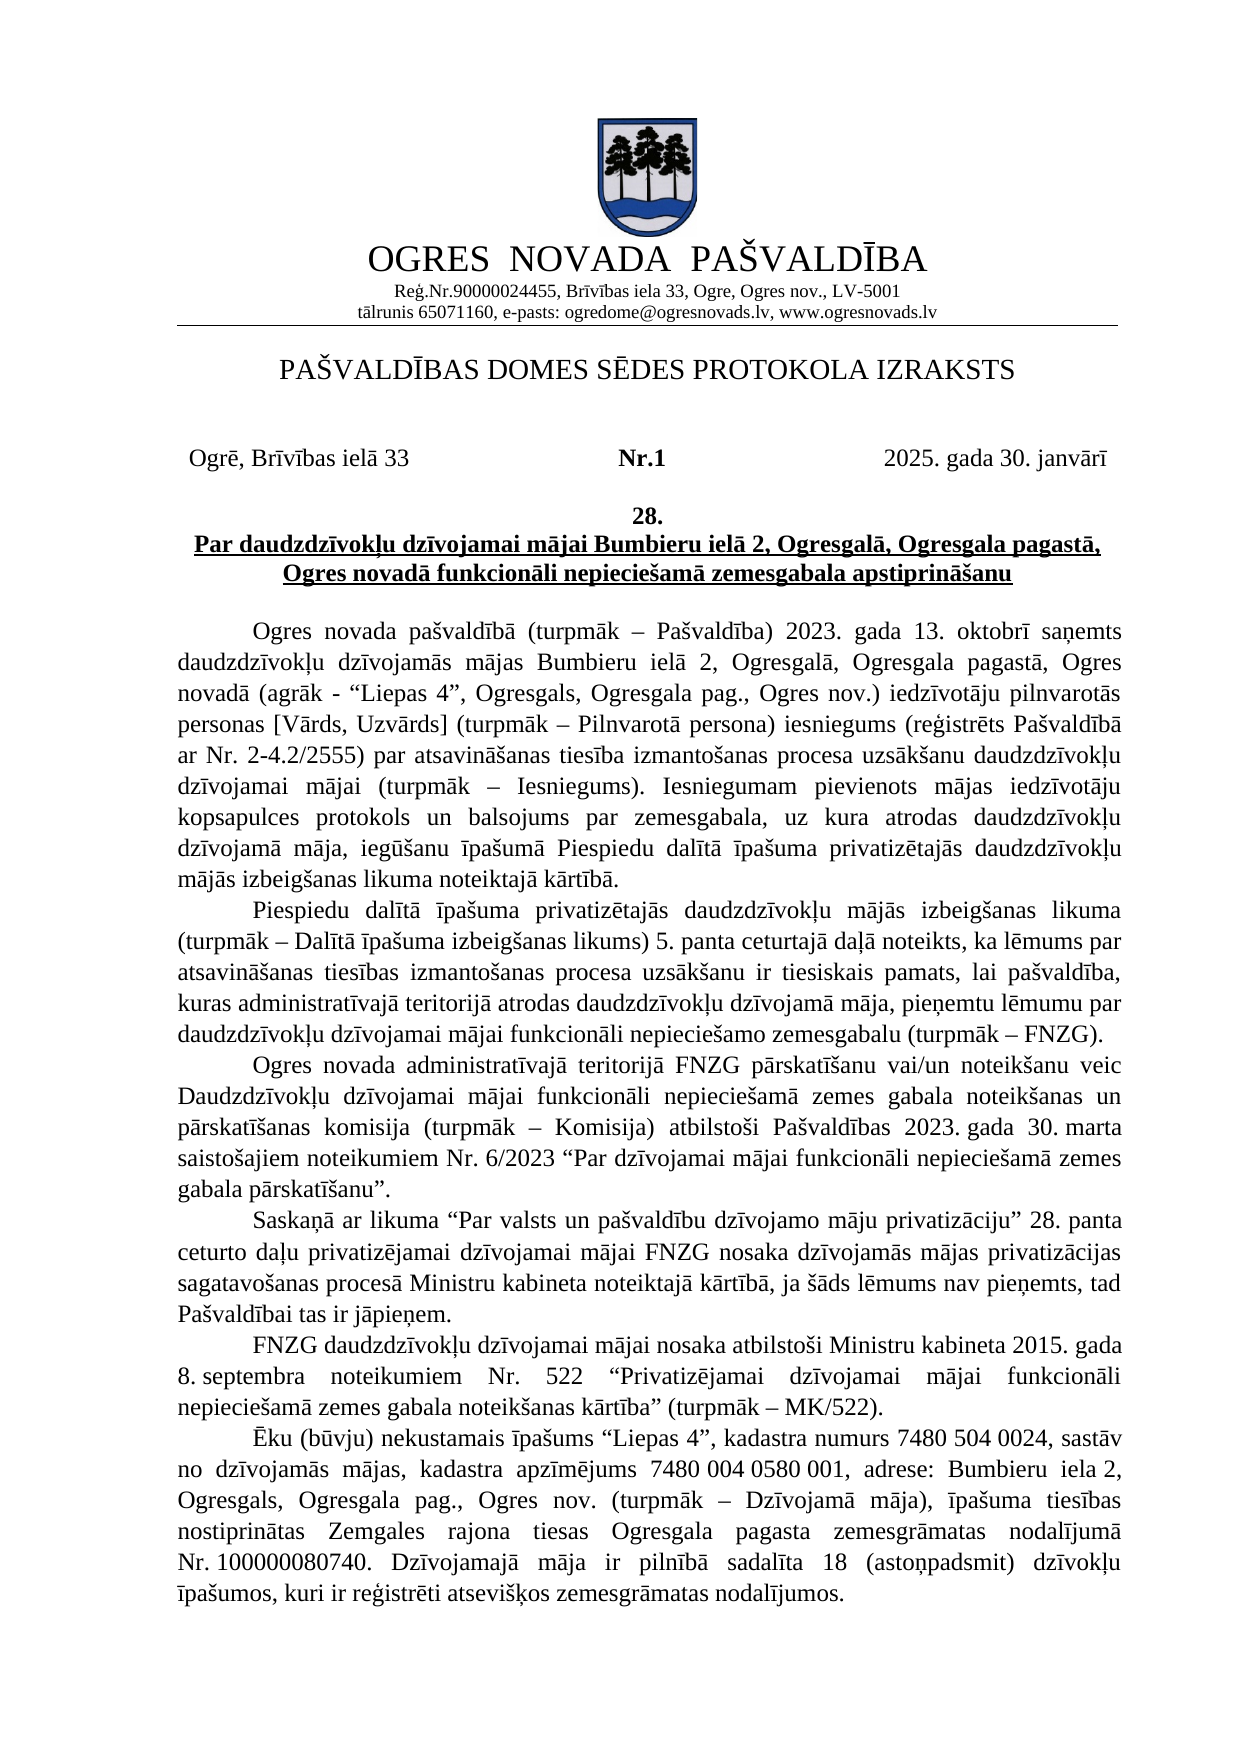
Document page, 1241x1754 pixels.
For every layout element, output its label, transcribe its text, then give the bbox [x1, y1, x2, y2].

text Ogres novada administratīvajā teritorijā FNZG pārskatīšanu vai/un noteikšanu veic Daudzdzīvokļu dzīvojamai mājai funkcionāli nepieciešamā zemes gabala noteikšanas un pārskatīšanas komisija (turpmāk – Komisija) atbilstoši Pašvaldības 2023. gada 30. marta saistošajiem noteikumiem Nr. 6/2023 “Par dzīvojamai mājai funkcionāli nepieciešamā zemes gabala pārskatīšanu”. [177, 1050, 1122, 1203]
text Ēku (būvju) nekustamais īpašums “Liepas 4”, kadastra numurs 7480 504 0024, sastāv no dzīvojamās mājas, kadastra apzīmējums 7480 004 0580 001, adrese: Bumbieru iela 2, Ogresgals, Ogresgala pag., Ogres nov. (turpmāk – Dzīvojamā māja), īpašuma tiesības nostiprinātas Zemgales rajona tiesas Ogresgala pagasta zemesgrāmatas nodalījumā Nr. 100000080740. Dzīvojamajā māja ir pilnībā sadalīta 18 (astoņpadsmit) dzīvokļu īpašumos, kuri ir reģistrēti atsevišķos zemesgrāmatas nodalījumos. [177, 1423, 1122, 1607]
text OGRES NOVADA PAŠVALDĪBA [177, 236, 1118, 279]
text 28. [177, 501, 1118, 529]
text Par daudzdzīvokļu dzīvojamai mājai Bumbieru ielā 2, Ogresgalā, Ogresgala pagastā, Ogres novadā funkcionāli nepieciešamā zemesgabala apstiprināšanu [177, 529, 1118, 587]
table_header Ogrē, Brīvības ielā 33 [177, 415, 488, 472]
picture [597, 118, 698, 237]
text Saskaņā ar likuma “Par valsts un pašvaldību dzīvojamo māju privatizāciju” 28. panta ceturto daļu privatizējamai dzīvojamai mājai FNZG nosaka dzīvojamās mājas privatizācijas sagatavošanas procesā Ministru kabineta noteiktajā kārtībā, ja šāds lēmums nav pieņemts, tad Pašvaldībai tas ir jāpieņem. [177, 1206, 1122, 1327]
text FNZG daudzdzīvokļu dzīvojamai mājai nosaka atbilstoši Ministru kabineta 2015. gada 8. septembra noteikumiem Nr. 522 “Privatizējamai dzīvojamai mājai funkcionāli nepieciešamā zemes gabala noteikšanas kārtība” (turpmāk – MK/522). [177, 1330, 1122, 1421]
text Ogres novada pašvaldībā (turpmāk – Pašvaldība) 2023. gada 13. oktobrī saņemts daudzdzīvokļu dzīvojamās mājas Bumbieru ielā 2, Ogresgalā, Ogresgala pagastā, Ogres novadā (agrāk - “Liepas 4”, Ogresgals, Ogresgala pag., Ogres nov.) iedzīvotāju pilnvarotās personas [Vārds, Uzvārds] (turpmāk – Pilnvarotā persona) iesniegums (reģistrēts Pašvaldībā ar Nr. 2-4.2/2555) par atsavināšanas tiesība izmantošanas procesa uzsākšanu daudzdzīvokļu dzīvojamai mājai (turpmāk – Iesniegums). Iesniegumam pievienots mājas iedzīvotāju kopsapulces protokols un balsojums par zemesgabala, uz kura atrodas daudzdzīvokļu dzīvojamā māja, iegūšanu īpašumā Piespiedu dalītā īpašuma privatizētajās daudzdzīvokļu mājās izbeigšanas likuma noteiktajā kārtībā. [177, 616, 1122, 893]
text Piespiedu dalītā īpašuma privatizētajās daudzdzīvokļu mājās izbeigšanas likuma (turpmāk – Dalītā īpašuma izbeigšanas likums) 5. panta ceturtajā daļā noteikts, ka lēmums par atsavināšanas tiesības izmantošanas procesa uzsākšanu ir tiesiskais pamats, lai pašvaldība, kuras administratīvajā teritorijā atrodas daudzdzīvokļu dzīvojamā māja, pieņemtu lēmumu par daudzdzīvokļu dzīvojamai mājai funkcionāli nepieciešamo zemesgabalu (turpmāk – FNZG). [177, 895, 1122, 1048]
text tālrunis 65071160, e-pasts: ogredome@ogresnovads.lv, www.ogresnovads.lv [177, 301, 1118, 325]
table_header 2025. gada 30. janvārī [800, 415, 1122, 472]
text PAŠVALDĪBAS DOMES SĒDES PROTOKOLA IZRAKSTS [177, 352, 1118, 386]
text Reģ.Nr.90000024455, Brīvības iela 33, Ogre, Ogres nov., LV-5001 [177, 279, 1118, 301]
table_header Nr.1 [489, 415, 800, 472]
